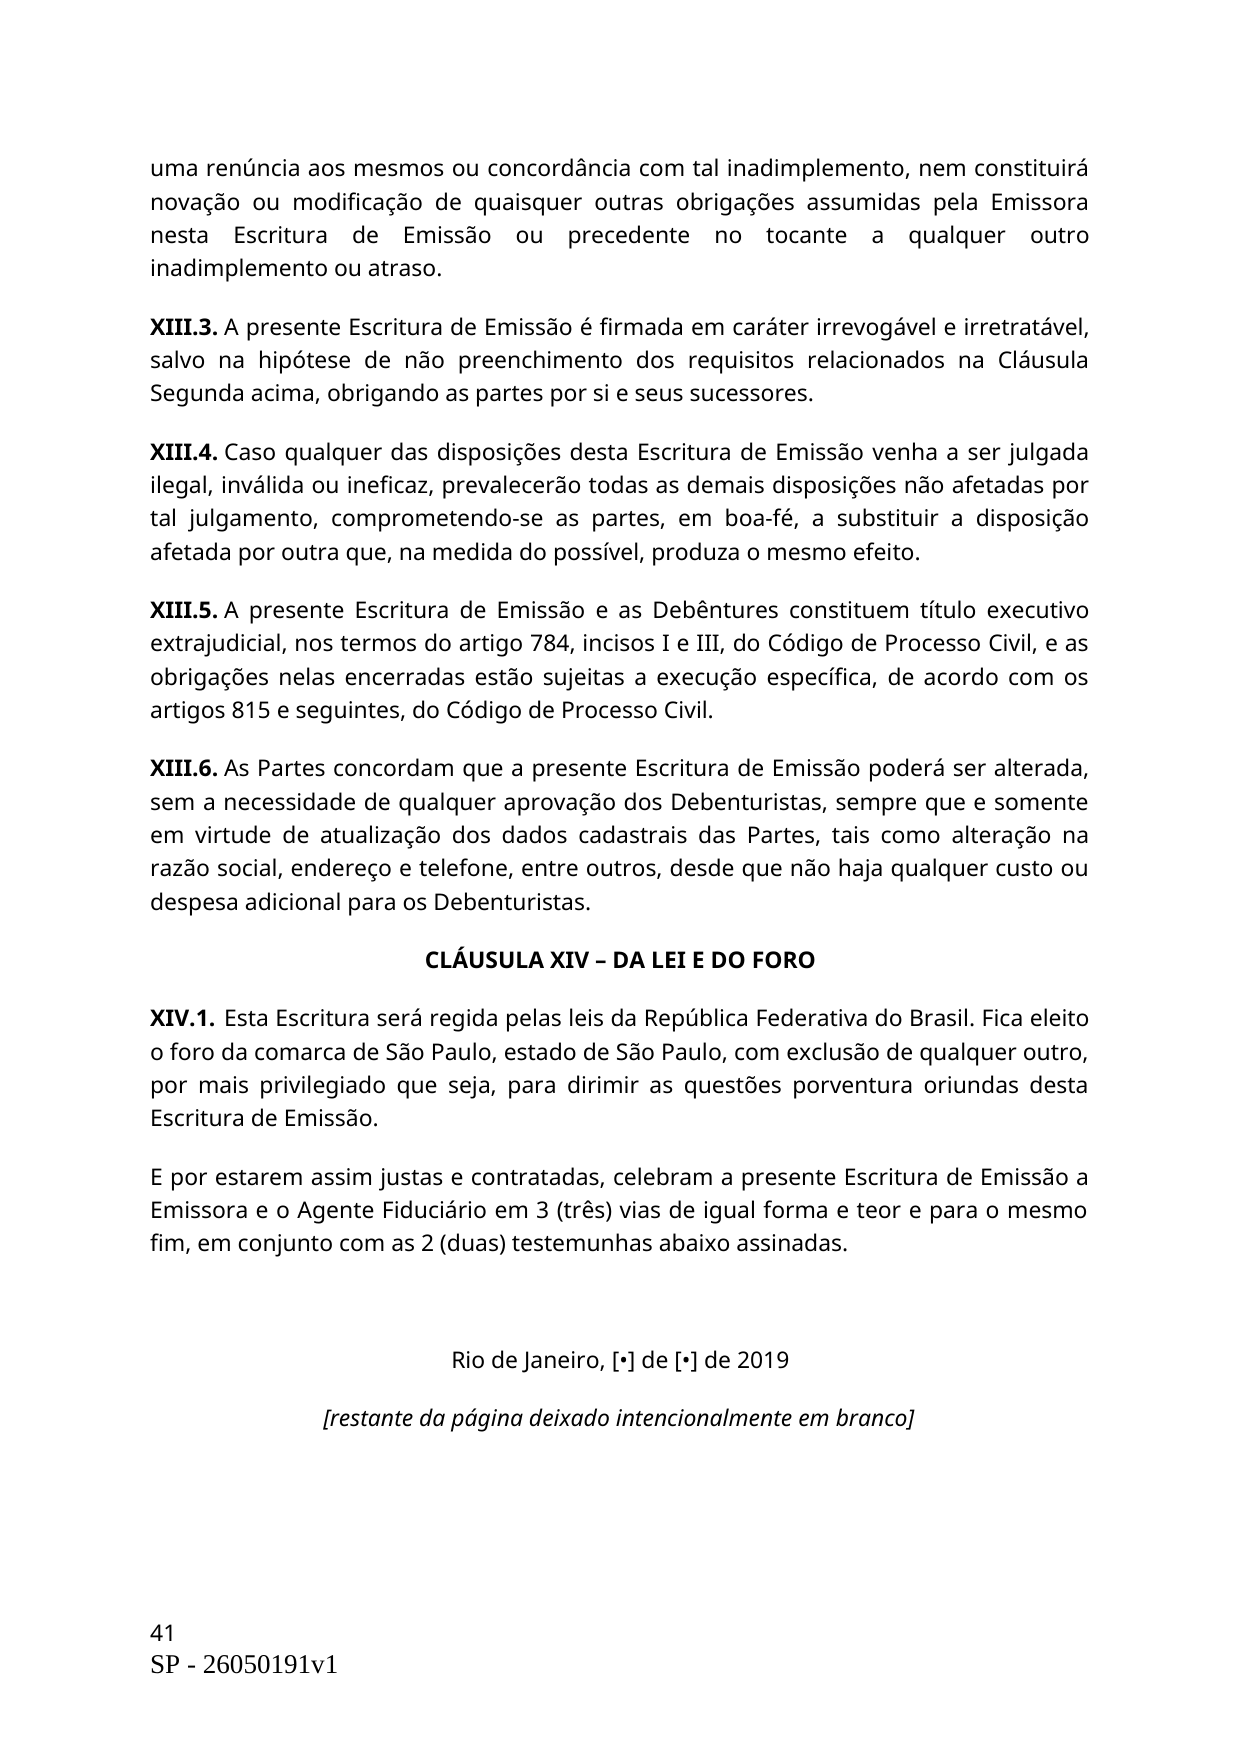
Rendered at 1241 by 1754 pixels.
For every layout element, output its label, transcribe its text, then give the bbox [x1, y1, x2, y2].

list A presente Escritura de Emissão e as Debêntures constituem título executivo extrajudicial, nos termos do artigo 784, incisos I e III, do Código de Processo Civil, e as obrigações nelas encerradas estão sujeitas a execução específica, de acordo com os artigos 815 e seguintes, do Código de Processo Civil. [150, 592, 1090, 725]
list As Partes concordam que a presente Escritura de Emissão poderá ser alterada, sem a necessidade de qualquer aprovação dos Debenturistas, sempre que e somente em virtude de atualização dos dados cadastrais das Partes, tais como alteração na razão social, endereço e telefone, entre outros, desde que não haja qualquer custo ou despesa adicional para os Debenturistas. [150, 750, 1090, 917]
text [restante da página deixado intencionalmente em branco] [150, 1400, 1090, 1433]
text Rio de Janeiro, [•] de [•] de 2019 [150, 1342, 1090, 1375]
list Caso qualquer das disposições desta Escritura de Emissão venha a ser julgada ilegal, inválida ou ineficaz, prevalecerão todas as demais disposições não afetadas por tal julgamento, comprometendo-se as partes, em boa-fé, a substituir a disposição afetada por outra que, na medida do possível, produza o mesmo efeito. [150, 433, 1090, 567]
list A presente Escritura de Emissão é firmada em caráter irrevogável e irretratável, salvo na hipótese de não preenchimento dos requisitos relacionados na Cláusula Segunda acima, obrigando as partes por si e seus sucessores. [150, 308, 1090, 408]
text E por estarem assim justas e contratadas, celebram a presente Escritura de Emissão a Emissora e o Agente Fiduciário em 3 (três) vias de igual forma e teor e para o mesmo fim, em conjunto com as 2 (duas) testemunhas abaixo assinadas. [150, 1158, 1090, 1258]
list – DA LEI E DO FORO [150, 942, 1090, 975]
list Esta Escritura será regida pelas leis da República Federativa do Brasil. Fica eleito o foro da comarca de São Paulo, estado de São Paulo, com exclusão de qualquer outro, por mais privilegiado que seja, para dirimir as questões porventura oriundas desta Escritura de Emissão. [150, 1000, 1090, 1133]
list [150, 150, 1090, 283]
